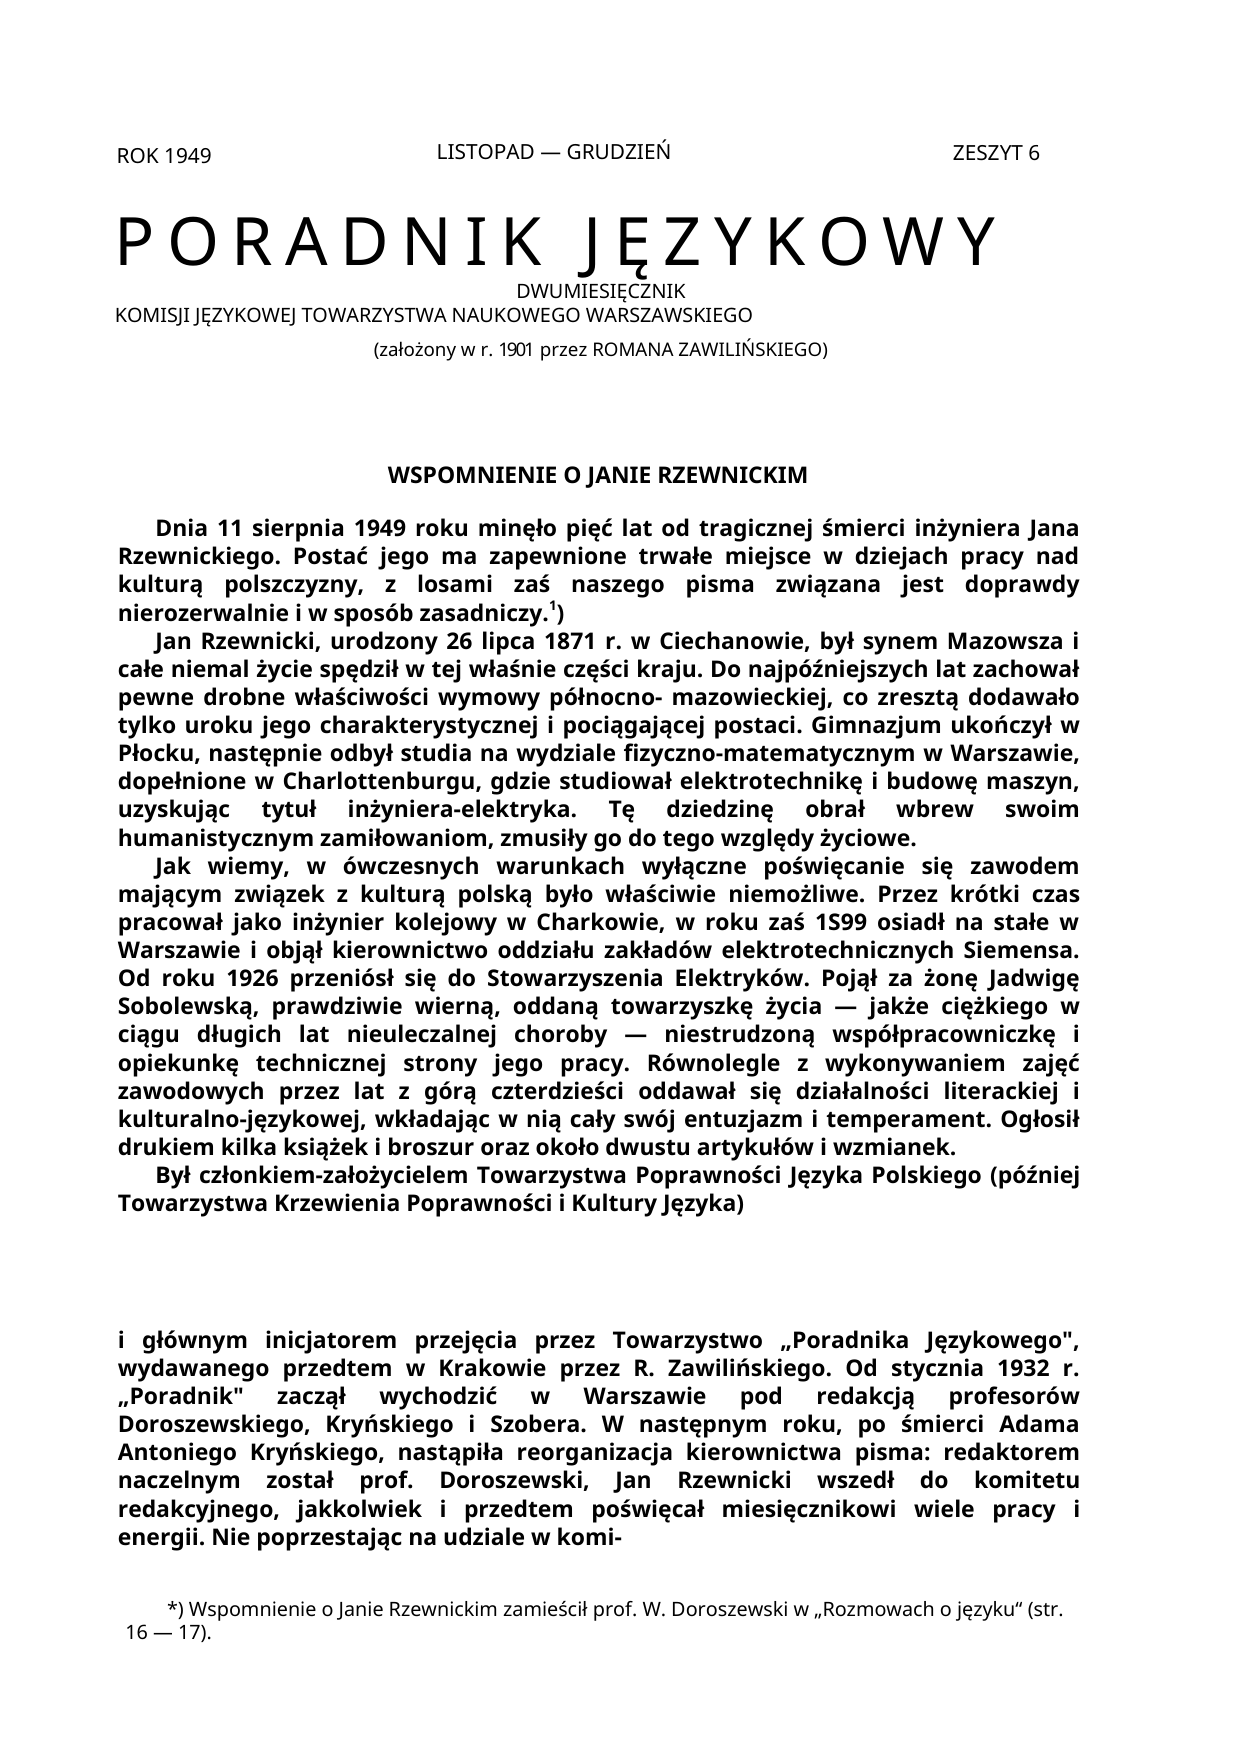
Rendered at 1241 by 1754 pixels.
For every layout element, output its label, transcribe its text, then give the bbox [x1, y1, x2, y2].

text Był członkiem-założycielem Towarzystwa Poprawności Języka Polskiego (później Towarzystwa Krzewienia Poprawności i Kultury Języka) [118, 1161, 1081, 1217]
text ZESZYT 6 [953, 143, 1040, 164]
text KOMISJI JĘZYKOWEJ TOWARZYSTWA NAUKOWEGO WARSZAWSKIEGO [114, 307, 1081, 327]
text i głównym inicjatorem przejęcia przez Towarzystwo „Poradnika Językowego", wydawanego przedtem w Krakowie przez R. Zawilińskiego. Od stycznia 1932 r. „Poradnik" zaczął wychodzić w Warszawie pod redakcją profesorów Doroszewskiego, Kryńskiego i Szobera. W następnym roku, po śmierci Adama Antoniego Kryńskiego, nastąpiła reorganizacja kierownictwa pisma: redaktorem naczelnym został prof. Doroszewski, Jan Rzewnicki wszedł do komitetu redakcyjnego, jakkolwiek i przedtem poświęcał miesięcznikowi wiele pracy i energii. Nie poprzestając na udziale w komi- [118, 1326, 1081, 1551]
text Dnia 11 sierpnia 1949 roku minęło pięć lat od tragicznej śmierci inżyniera Jana Rzewnickiego. Postać jego ma zapewnione trwałe miejsce w dziejach pracy nad kulturą polszczyzny, z losami zaś naszego pisma związana jest doprawdy nierozerwalnie i w sposób zasadniczy.1) [118, 514, 1081, 627]
text Jan Rzewnicki, urodzony 26 lipca 1871 r. w Ciechanowie, był synem Mazowsza i całe niemal życie spędził w tej właśnie części kraju. Do najpóźniejszych lat zachował pewne drobne właściwości wymowy północno- mazowieckiej, co zresztą dodawało tylko uroku jego charakterystycznej i pociągającej postaci. Gimnazjum ukończył w Płocku, następnie odbył studia na wydziale fizyczno-matematycznym w Warszawie, dopełnione w Charlottenburgu, gdzie studiował elektrotechnikę i budowę maszyn, uzyskując tytuł inżyniera-elektryka. Tę dziedzinę obrał wbrew swoim humanistycznym zamiłowaniom, zmusiły go do tego względy życiowe. [118, 627, 1081, 852]
text PORADNIK JĘZYKOWY [114, 212, 1081, 278]
text (założony w r. 1901 przez ROMANA ZAWILIŃSKIEGO) [121, 341, 1081, 360]
text ROK 1949 [116, 147, 212, 167]
text *) Wspomnienie o Janie Rzewnickim zamieścił prof. W. Doroszewski w „Rozmowach o języku“ (str. 16 — 17). [125, 1598, 1075, 1644]
text WSPOMNIENIE O JANIE RZEWNICKIM [118, 465, 1079, 488]
text DWUMIESIĘCZNIK [121, 283, 1081, 303]
text Jak wiemy, w ówczesnych warunkach wyłączne poświęcanie się zawodem mającym związek z kulturą polską było właściwie niemożliwe. Przez krótki czas pracował jako inżynier kolejowy w Charkowie, w roku zaś 1S99 osiadł na stałe w Warszawie i objął kierownictwo oddziału zakładów elektrotechnicznych Siemensa. Od roku 1926 przeniósł się do Stowarzyszenia Elektryków. Pojął za żonę Jadwigę Sobolewską, prawdziwie wierną, oddaną towarzyszkę życia — jakże ciężkiego w ciągu długich lat nieuleczalnej choroby — niestrudzoną współpracowniczkę i opiekunkę technicznej strony jego pracy. Równolegle z wykonywaniem zajęć zawodowych przez lat z górą czterdzieści oddawał się działalności literackiej i kulturalno-językowej, wkładając w nią cały swój entuzjazm i temperament. Ogłosił drukiem kilka książek i broszur oraz około dwustu artykułów i wzmianek. [118, 852, 1081, 1161]
text LISTOPAD — GRUDZIEŃ [436, 143, 671, 163]
